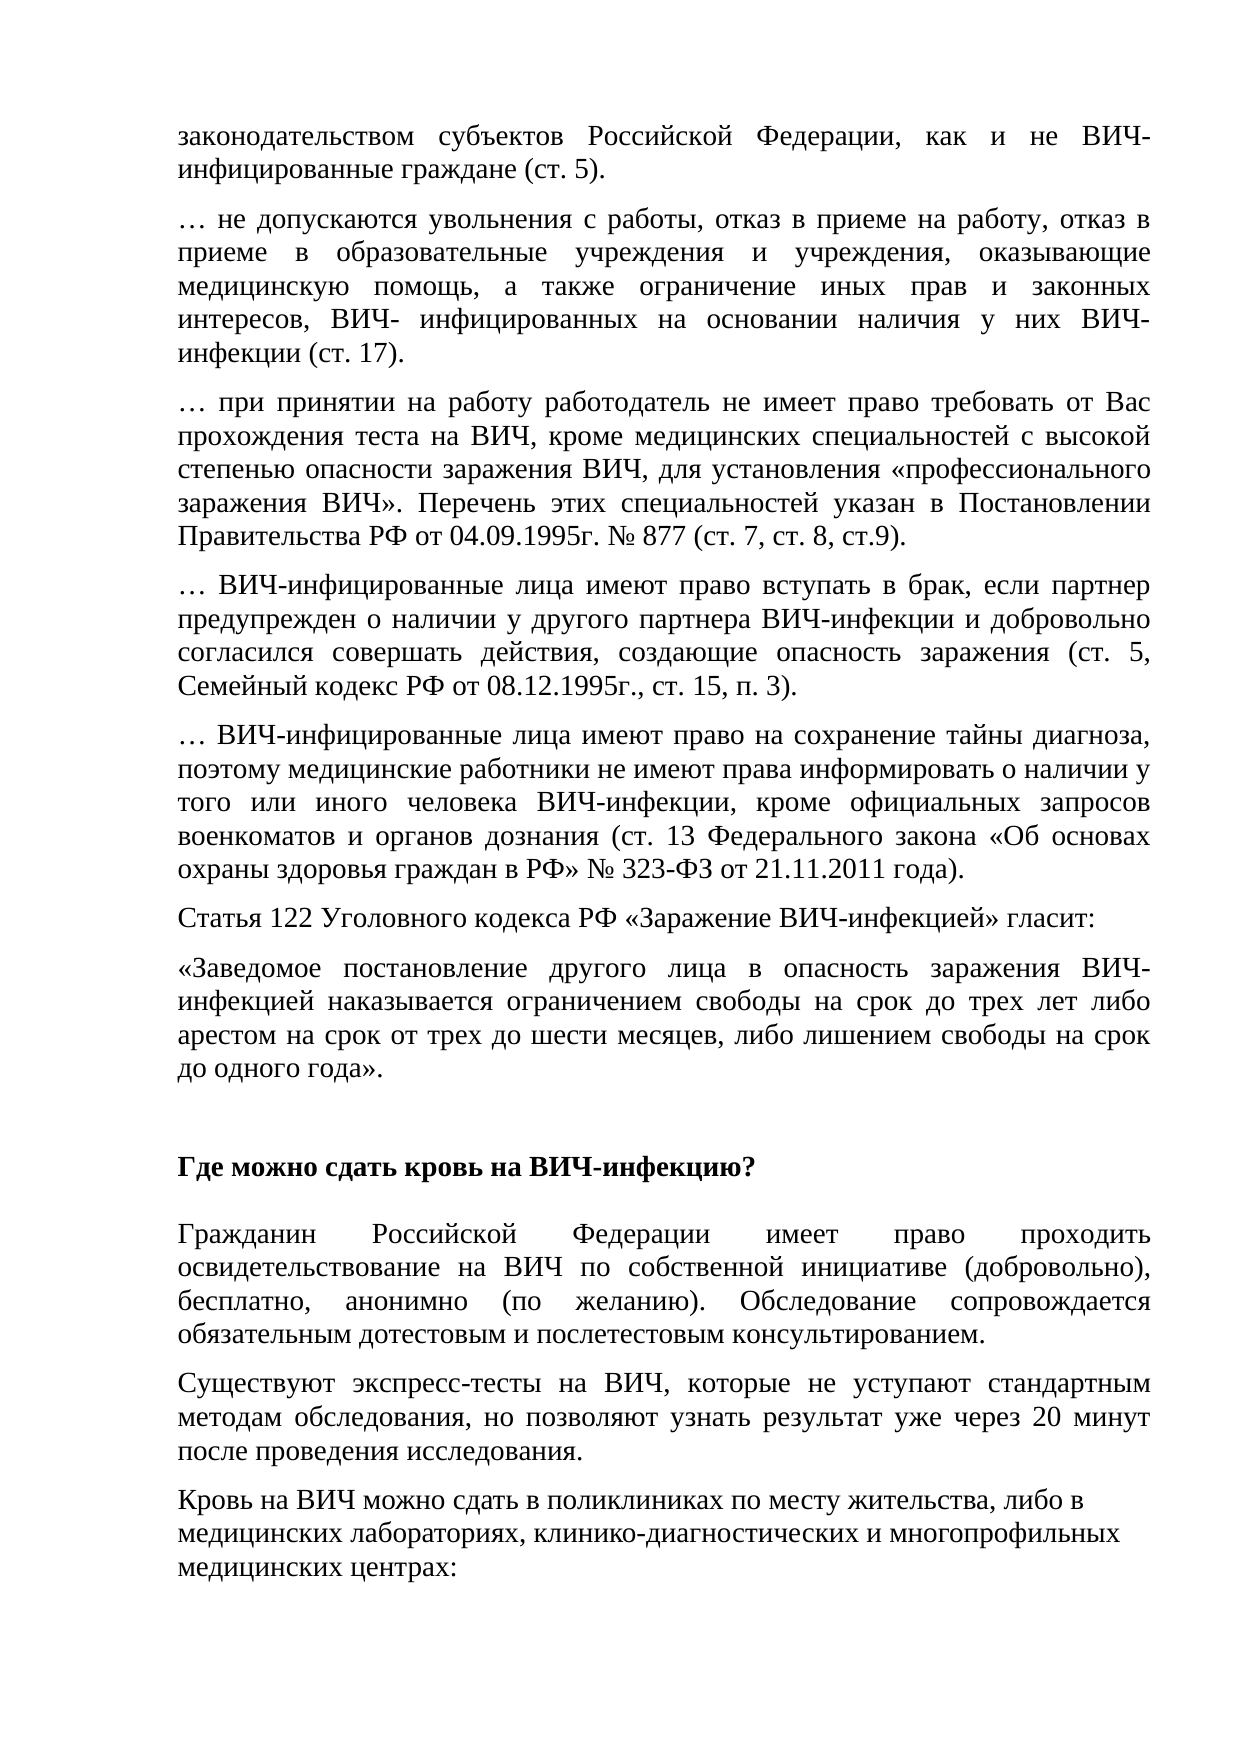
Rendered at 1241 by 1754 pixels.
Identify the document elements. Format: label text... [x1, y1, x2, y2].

subtitle Кровь на ВИЧ можно сдать в поликлиниках по месту жительства, либо в медицинских лабораториях, клинико-диагностических и многопрофильных медицинских центрах: [177, 1482, 1152, 1582]
text … при принятии на работу работодатель не имеет право требовать от Вас прохождения теста на ВИЧ, кроме медицинских специальностей с высокой степенью опасности заражения ВИЧ, для установления «профессионального заражения ВИЧ». Перечень этих специальностей указан в Постановлении Правительства РФ от 04.09.1995г. № 877 (ст. 7, ст. 8, ст.9). [177, 384, 1152, 552]
text … ВИЧ-инфицированные лица имеют право на сохранение тайны диагноза, поэтому медицинские работники не имеют права информировать о наличии у того или иного человека ВИЧ-инфекции, кроме официальных запросов военкоматов и органов дознания (ст. 13 Федерального закона «Об основах охраны здоровья граждан в РФ» № 323-ФЗ от 21.11.2011 года). [177, 717, 1152, 885]
text «Заведомое постановление другого лица в опасность заражения ВИЧ-инфекцией наказывается ограничением свободы на срок до трех лет либо арестом на срок от трех до шести месяцев, либо лишением свободы на срок до одного года». [177, 950, 1152, 1084]
text Существуют экспресс-тесты на ВИЧ, которые не уступают стандартным методам обследования, но позволяют узнать результат уже через 20 минут после проведения исследования. [177, 1366, 1152, 1466]
text Где можно сдать кровь на ВИЧ-инфекцию? [177, 1149, 1152, 1182]
text … не допускаются увольнения с работы, отказ в приеме на работу, отказ в приеме в образовательные учреждения и учреждения, оказывающие медицинскую помощь, а также ограничение иных прав и законных интересов, ВИЧ- инфицированных на основании наличия у них ВИЧ-инфекции (ст. 17). [177, 201, 1152, 368]
text Гражданин Российской Федерации имеет право проходить освидетельствование на ВИЧ по собственной инициативе (добровольно), бесплатно, анонимно (по желанию). Обследование сопровождается обязательным дотестовым и послетестовым консультированием. [177, 1216, 1152, 1350]
text … ВИЧ-инфицированные лица имеют право вступать в брак, если партнер предупрежден о наличии у другого партнера ВИЧ-инфекции и добровольно согласился совершать действия, создающие опасность заражения (ст. 5, Семейный кодекс РФ от 08.12.1995г., ст. 15, п. 3). [177, 567, 1152, 702]
text Статья 122 Уголовного кодекса РФ «Заражение ВИЧ-инфекцией» гласит: [177, 901, 1152, 934]
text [177, 118, 1152, 185]
